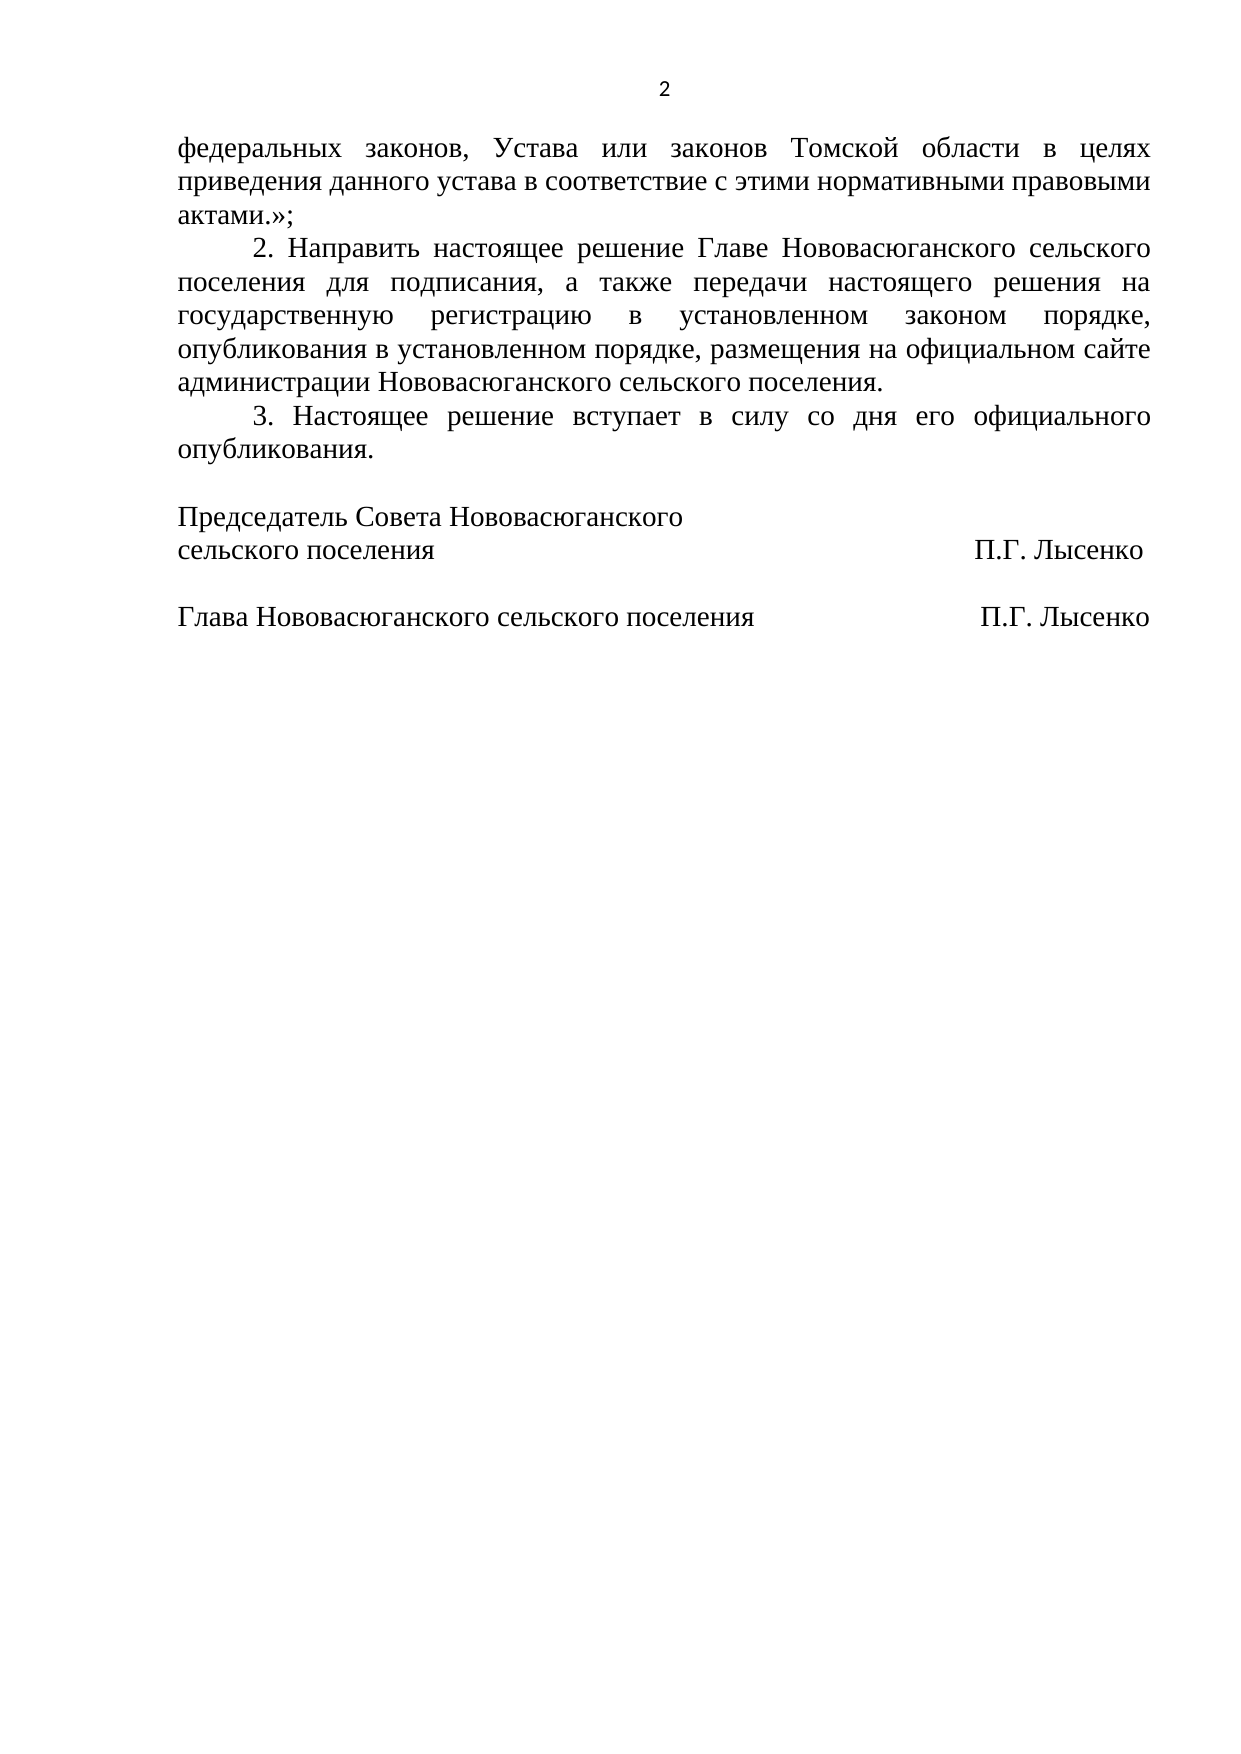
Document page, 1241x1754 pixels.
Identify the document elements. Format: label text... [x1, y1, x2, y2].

text сельского поселения П.Г. Лысенко [177, 532, 1152, 566]
text Председатель Совета Нововасюганского [177, 499, 1152, 532]
text Глава Нововасюганского сельского поселения П.Г. Лысенко [177, 599, 1152, 633]
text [177, 130, 1152, 230]
text 3. Настоящее решение вступает в силу со дня его официального опубликования. [177, 398, 1152, 465]
text 2. Направить настоящее решение Главе Нововасюганского сельского поселения для подписания, а также передачи настоящего решения на государственную регистрацию в установленном законом порядке, опубликования в установленном порядке, размещения на официальном сайте администрации Нововасюганского сельского поселения. [177, 230, 1152, 398]
